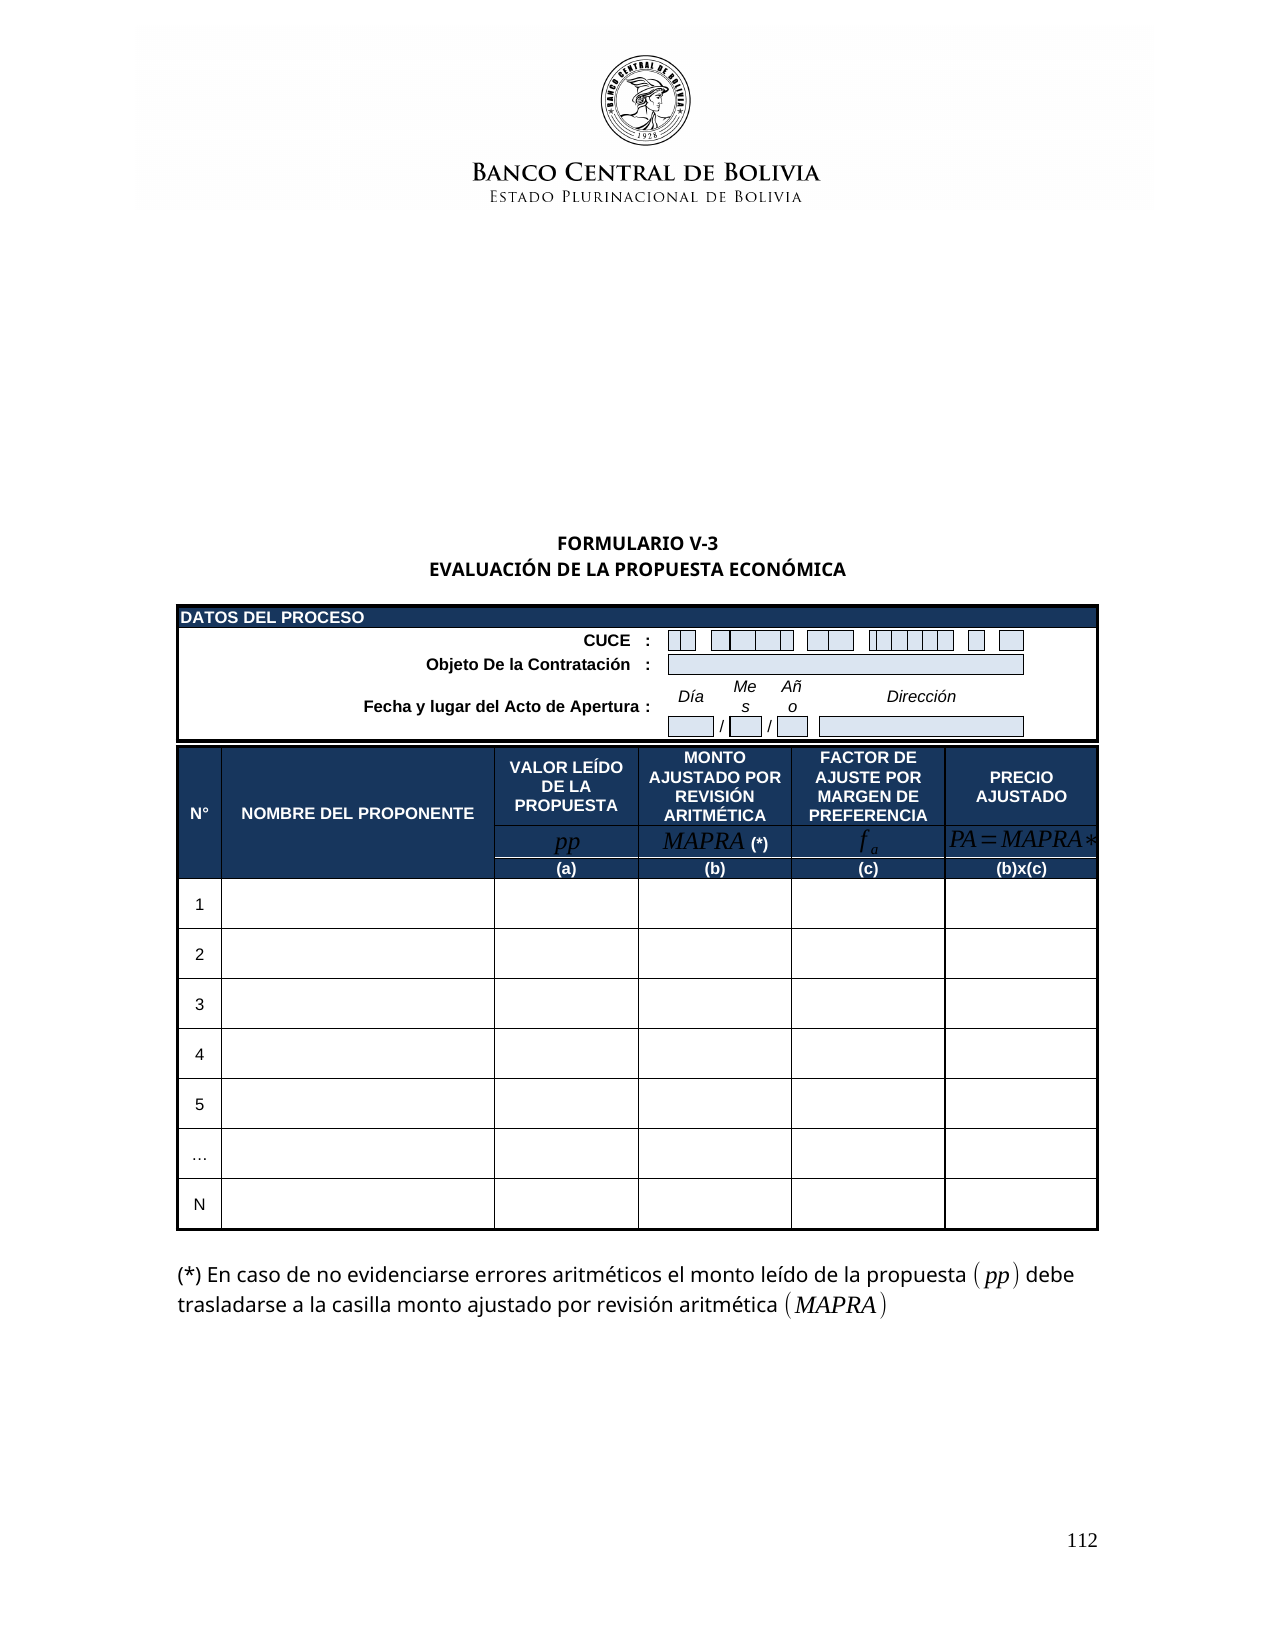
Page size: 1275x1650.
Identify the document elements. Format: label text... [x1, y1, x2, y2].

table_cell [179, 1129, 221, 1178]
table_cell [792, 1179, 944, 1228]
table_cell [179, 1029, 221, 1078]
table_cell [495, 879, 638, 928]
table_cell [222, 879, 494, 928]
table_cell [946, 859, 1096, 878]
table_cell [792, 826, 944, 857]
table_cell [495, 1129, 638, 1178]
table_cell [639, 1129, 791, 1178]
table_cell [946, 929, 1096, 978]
text FORMULARIO V-3 [177, 531, 1098, 556]
text EVALUACIÓN DE LA PROPUESTA ECONÓMICA [177, 556, 1098, 582]
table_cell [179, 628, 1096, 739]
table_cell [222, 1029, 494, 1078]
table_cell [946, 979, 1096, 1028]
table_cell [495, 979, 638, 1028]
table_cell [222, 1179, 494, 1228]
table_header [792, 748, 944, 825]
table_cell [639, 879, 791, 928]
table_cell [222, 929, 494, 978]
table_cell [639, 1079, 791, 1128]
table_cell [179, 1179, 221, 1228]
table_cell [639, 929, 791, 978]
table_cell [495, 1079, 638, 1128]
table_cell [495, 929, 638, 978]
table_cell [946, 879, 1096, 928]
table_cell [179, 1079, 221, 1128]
picture [135, 25, 1154, 210]
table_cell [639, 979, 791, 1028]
text (*) En caso de no evidenciarse errores aritméticos el monto leído de la propuesta debe trasladarse a la casilla monto ajustado por revisión aritmética [177, 1260, 1098, 1320]
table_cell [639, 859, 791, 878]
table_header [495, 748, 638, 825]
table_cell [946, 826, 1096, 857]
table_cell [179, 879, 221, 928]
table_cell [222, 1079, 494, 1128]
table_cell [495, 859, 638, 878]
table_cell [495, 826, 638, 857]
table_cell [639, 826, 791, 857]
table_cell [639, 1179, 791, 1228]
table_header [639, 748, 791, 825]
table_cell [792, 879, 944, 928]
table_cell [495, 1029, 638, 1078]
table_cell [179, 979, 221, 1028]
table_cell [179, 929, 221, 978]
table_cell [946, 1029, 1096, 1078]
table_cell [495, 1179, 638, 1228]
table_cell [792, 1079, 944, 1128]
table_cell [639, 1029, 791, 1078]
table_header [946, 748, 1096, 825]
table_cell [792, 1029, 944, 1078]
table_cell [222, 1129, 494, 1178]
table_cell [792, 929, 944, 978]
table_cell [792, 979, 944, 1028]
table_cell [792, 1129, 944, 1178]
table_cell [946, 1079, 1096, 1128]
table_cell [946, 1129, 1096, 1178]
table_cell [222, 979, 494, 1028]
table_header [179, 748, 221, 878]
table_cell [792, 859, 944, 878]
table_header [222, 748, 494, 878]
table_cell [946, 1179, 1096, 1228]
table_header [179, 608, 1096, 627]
